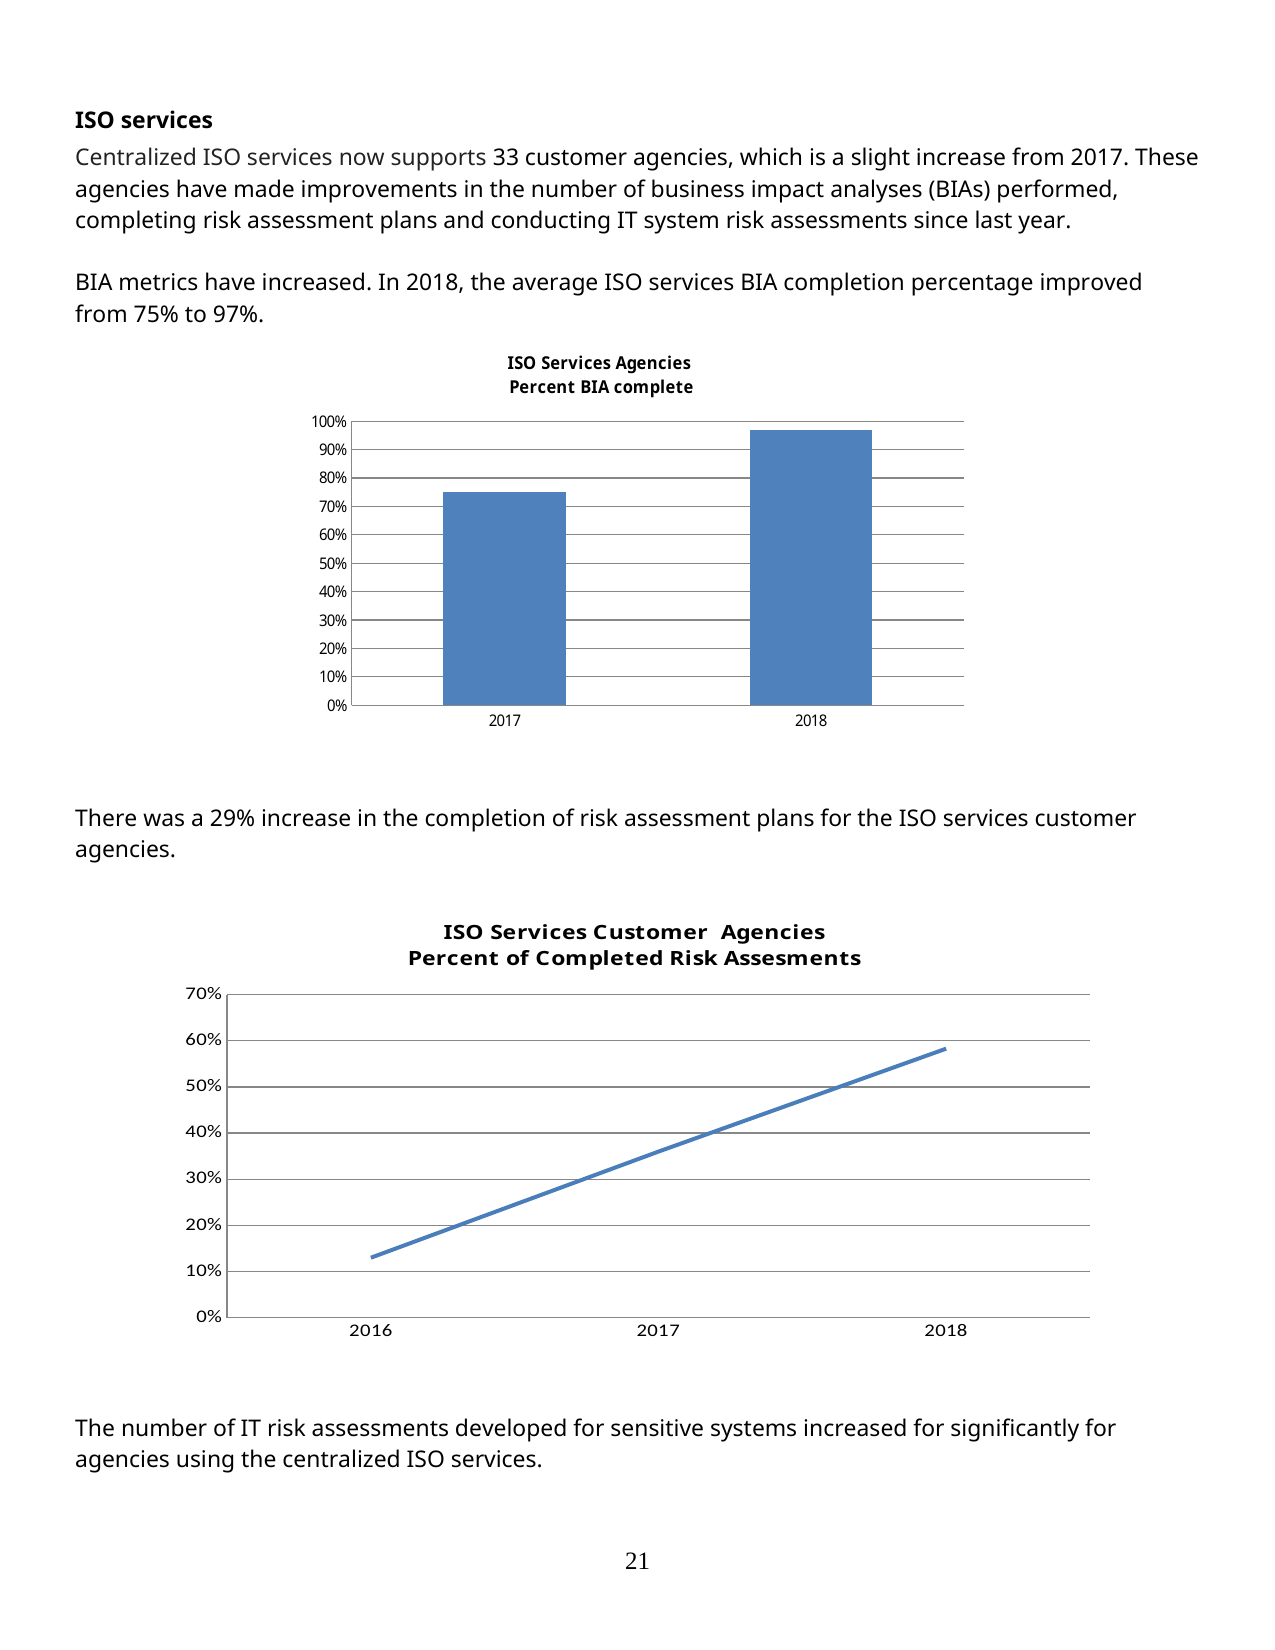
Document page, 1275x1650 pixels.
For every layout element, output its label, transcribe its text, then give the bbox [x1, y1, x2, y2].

text Centralized ISO services now supports 33 customer agencies, which is a slight increase from 2017. These agencies have made improvements in the number of business impact analyses (BIAs) performed, completing risk assessment plans and conducting IT system risk assessments since last year. [75, 141, 1200, 235]
text The number of IT risk assessments developed for sensitive systems increased for significantly for agencies using the centralized ISO services. [75, 1380, 1200, 1474]
subtitle ISO services [75, 104, 1200, 135]
text There was a 29% increase in the completion of risk assessment plans for the ISO services customer agencies. [75, 802, 1200, 865]
text BIA metrics have increased. In 2018, the average ISO services BIA completion percentage improved from 75% to 97%. [75, 266, 1200, 329]
